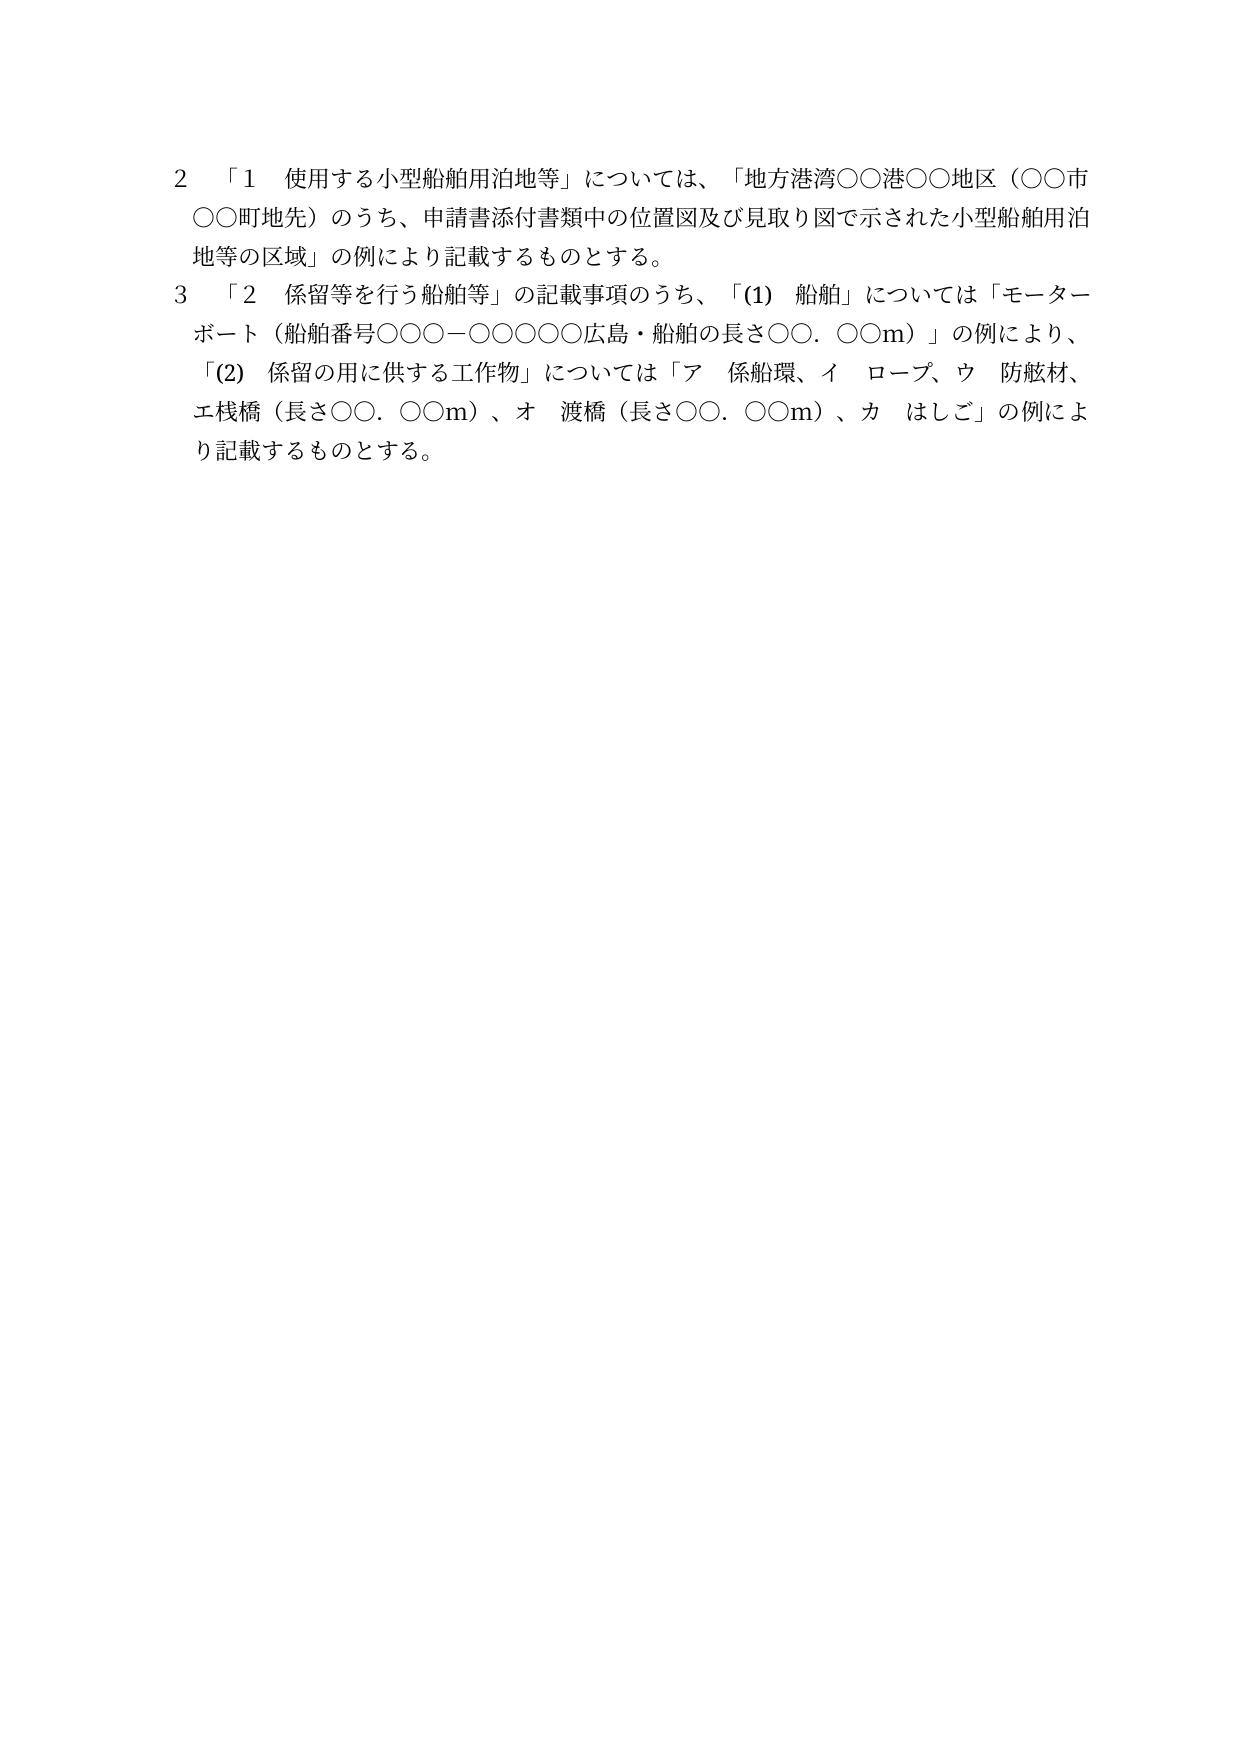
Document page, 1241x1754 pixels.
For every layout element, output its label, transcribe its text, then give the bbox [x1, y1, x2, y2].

text ２ 「１ 使用する小型船舶用泊地等」については、「地方港湾○○港○○地区（○○市○○町地先）のうち、申請書添付書類中の位置図及び見取り図で示された小型船舶用泊地等の区域」の例により記載するものとする。 [169, 158, 1092, 275]
text ３ 「２ 係留等を行う船舶等」の記載事項のうち、「(1) 船舶」については「モーターボート（船舶番号○○○－○○○○○広島・船舶の長さ○○．○○ｍ）」の例により、「(2) 係留の用に供する工作物」については「ア 係船環、イ ロープ、ウ 防舷材、エ桟橋（長さ○○．○○ｍ）、オ 渡橋（長さ○○．○○ｍ）、カ はしご」の例により記載するものとする。 [169, 275, 1092, 469]
